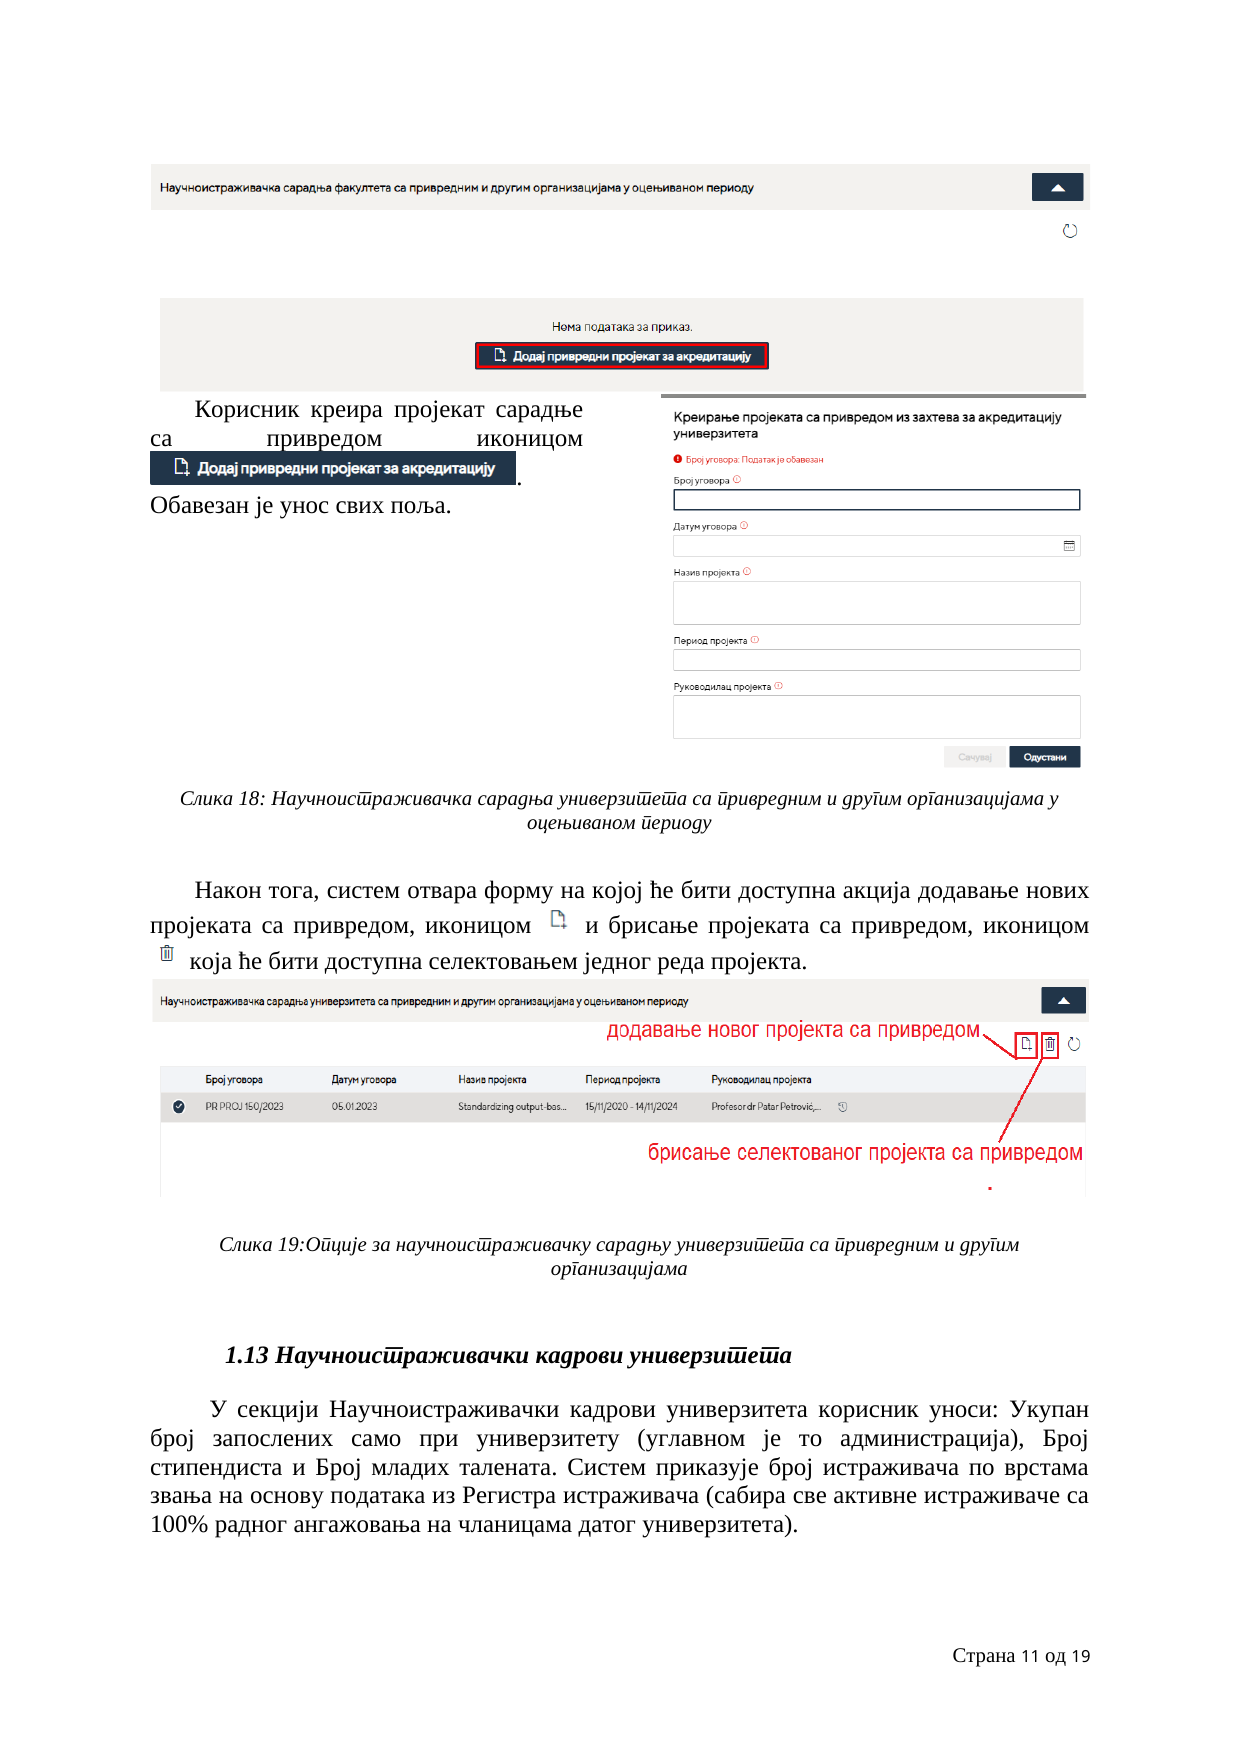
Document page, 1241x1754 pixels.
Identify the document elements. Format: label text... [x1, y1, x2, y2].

picture [150, 939, 184, 970]
subtitle 1.13 Научноистраживачки кадрови универзитета [187, 1341, 1090, 1369]
text Слика 18: Научноистраживачка сарадња универзитета са привредним и другим организацијама у оцењиваном периоду [150, 786, 1090, 834]
picture [150, 975, 1091, 1197]
picture [150, 162, 1091, 774]
text Након тога, систем отвара форму на којој ће бити доступна акција додавање нових пројеката са привредом, иконицом и брисање пројеката са привредом, иконицом која ће бити доступна селектовањем једног реда пројекта. [150, 875, 1090, 975]
picture [150, 451, 516, 485]
text Обавезан је унос свих поља. [150, 490, 583, 519]
text У секцији Научноистраживачки кадрови универзитета корисник уноси: Укупан број запослених само при универзитету (углавном је то администрација), Број стипендиста и Број младих талената. Систем приказује број истраживача по врстама звања на основу података из Регистра истраживача (сабира све активне истраживаче са 100% радног ангажовања на чланицама датог универзитета). [150, 1394, 1090, 1538]
text Слика 19:Опције за научноистраживачку сарадњу универзитета са привредним и другим организацијама [150, 1232, 1090, 1280]
picture [541, 904, 576, 934]
